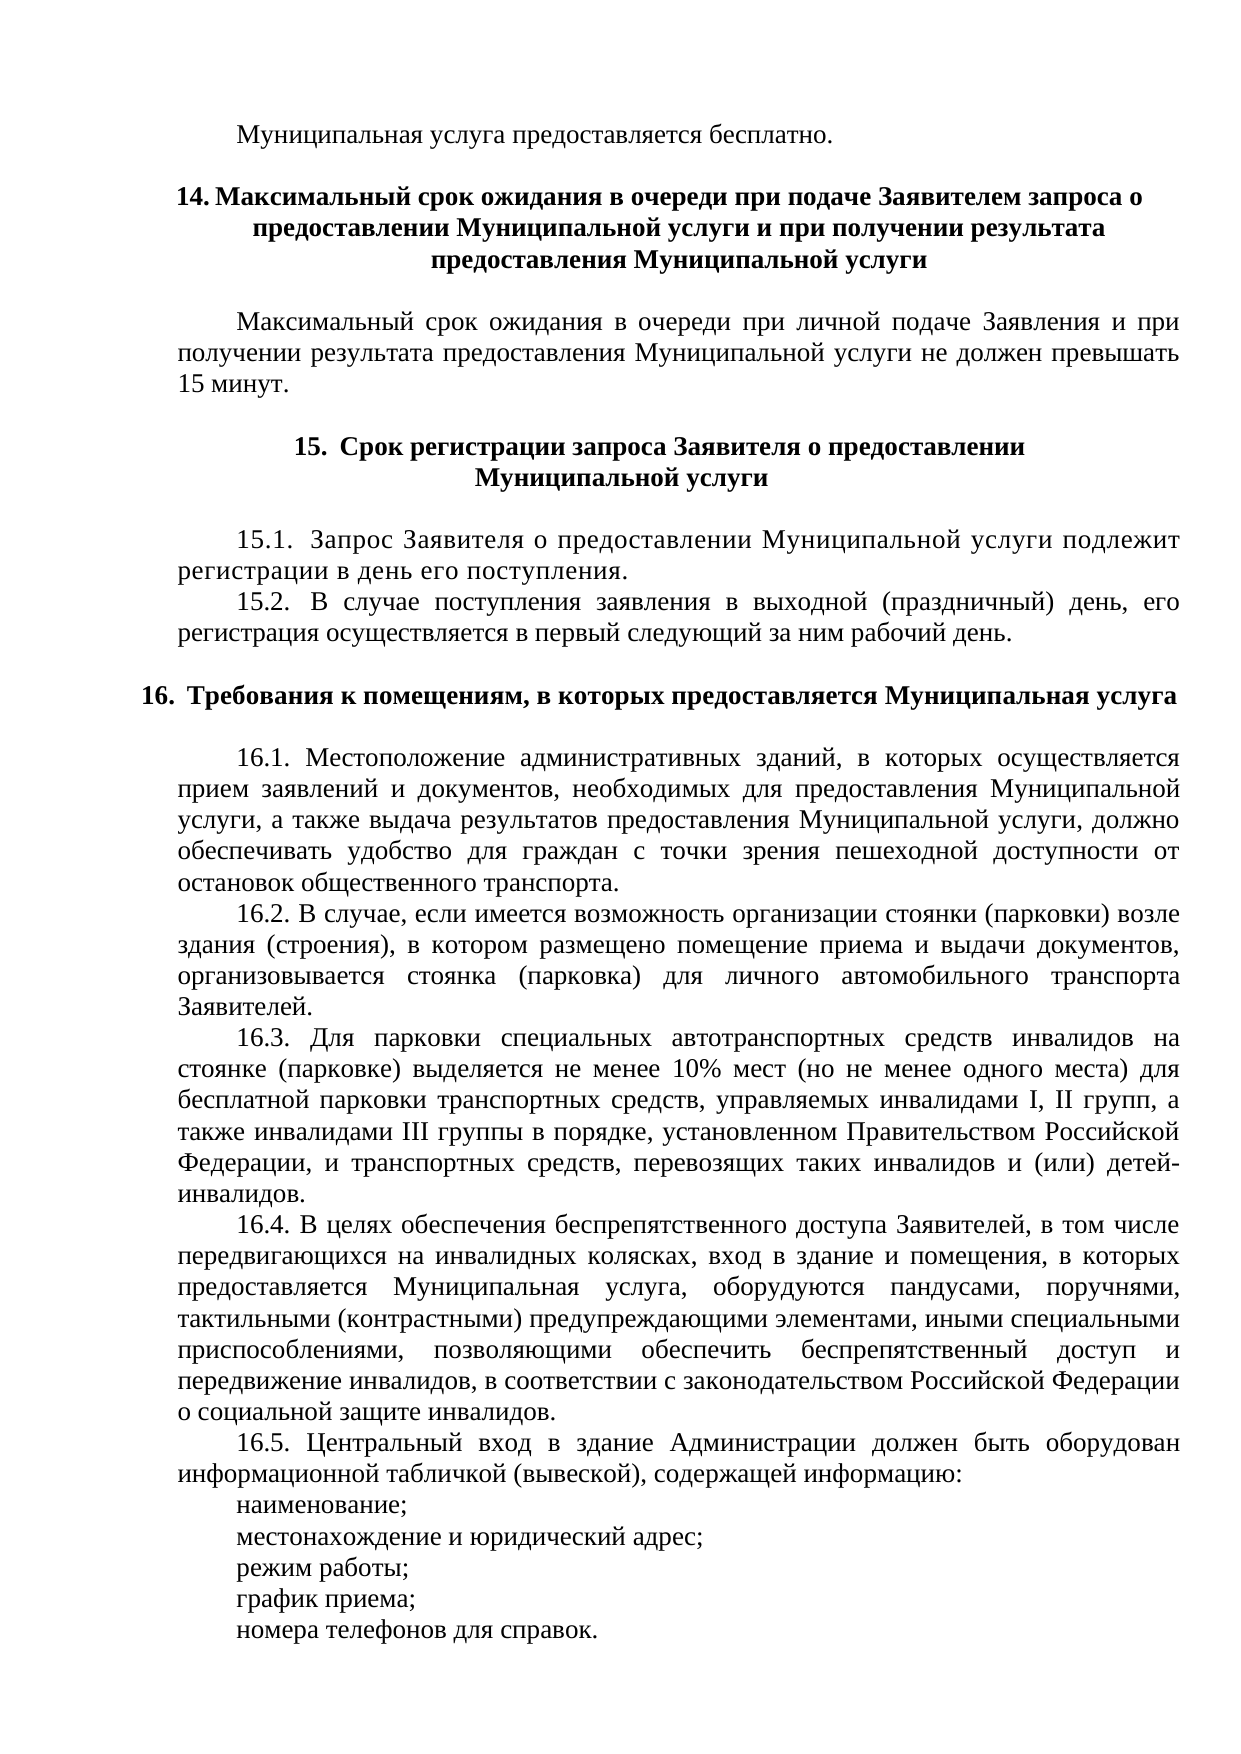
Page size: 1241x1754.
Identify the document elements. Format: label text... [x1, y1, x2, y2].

text режим работы; [177, 1551, 1181, 1582]
text номера телефонов для справок. [177, 1613, 1181, 1644]
text Максимальный срок ожидания в очереди при личной подаче Заявления и при получении результата предоставления Муниципальной услуги не должен превышать 15 минут. [177, 305, 1181, 398]
list Запрос Заявителя о предоставлении Муниципальной услуги подлежит регистрации в день его поступления. [177, 523, 1181, 585]
text местонахождение и юридический адрес; [177, 1520, 1181, 1551]
text наименование; [177, 1488, 1181, 1520]
text 16.2. В случае, если имеется возможность организации стоянки (парковки) возле здания (строения), в котором размещено помещение приема и выдачи документов, организовывается стоянка (парковка) для личного автомобильного транспорта Заявителей. [177, 897, 1181, 1021]
list Срок регистрации запроса Заявителя о предоставлении [138, 429, 1181, 461]
text график приема; [177, 1582, 1181, 1613]
list Требования к помещениям, в которых предоставляется Муниципальная услуга [138, 679, 1181, 710]
text 16.5. Центральный вход в здание Администрации должен быть оборудован информационной табличкой (вывеской), содержащей информацию: [177, 1426, 1181, 1488]
text 16.4. В целях обеспечения беспрепятственного доступа Заявителей, в том числе передвигающихся на инвалидных колясках, вход в здание и помещения, в которых предоставляется Муниципальная услуга, оборудуются пандусами, поручнями, тактильными (контрастными) предупреждающими элементами, иными специальными приспособлениями, позволяющими обеспечить беспрепятственный доступ и передвижение инвалидов, в соответствии с законодательством Российской Федерации о социальной защите инвалидов. [177, 1208, 1181, 1426]
text 16.1. Местоположение административных зданий, в которых осуществляется прием заявлений и документов, необходимых для предоставления Муниципальной услуги, а также выдача результатов предоставления Муниципальной услуги, должно обеспечивать удобство для граждан с точки зрения пешеходной доступности от остановок общественного транспорта. [177, 741, 1181, 897]
list Максимальный срок ожидания в очереди при подаче Заявителем запроса о предоставлении Муниципальной услуги и при получении результата предоставления Муниципальной услуги [138, 180, 1181, 274]
list В случае поступления заявления в выходной (праздничный) день, его регистрация осуществляется в первый следующий за ним рабочий день. [177, 585, 1181, 648]
text Муниципальной услуги [177, 461, 1181, 492]
text 16.3. Для парковки специальных автотранспортных средств инвалидов на стоянке (парковке) выделяется не менее 10% мест (но не менее одного места) для бесплатной парковки транспортных средств, управляемых инвалидами I, II групп, а также инвалидами III группы в порядке, установленном Правительством Российской Федерации, и транспортных средств, перевозящих таких инвалидов и (или) детей-инвалидов. [177, 1021, 1181, 1208]
text Муниципальная услуга предоставляется бесплатно. [177, 118, 1181, 149]
